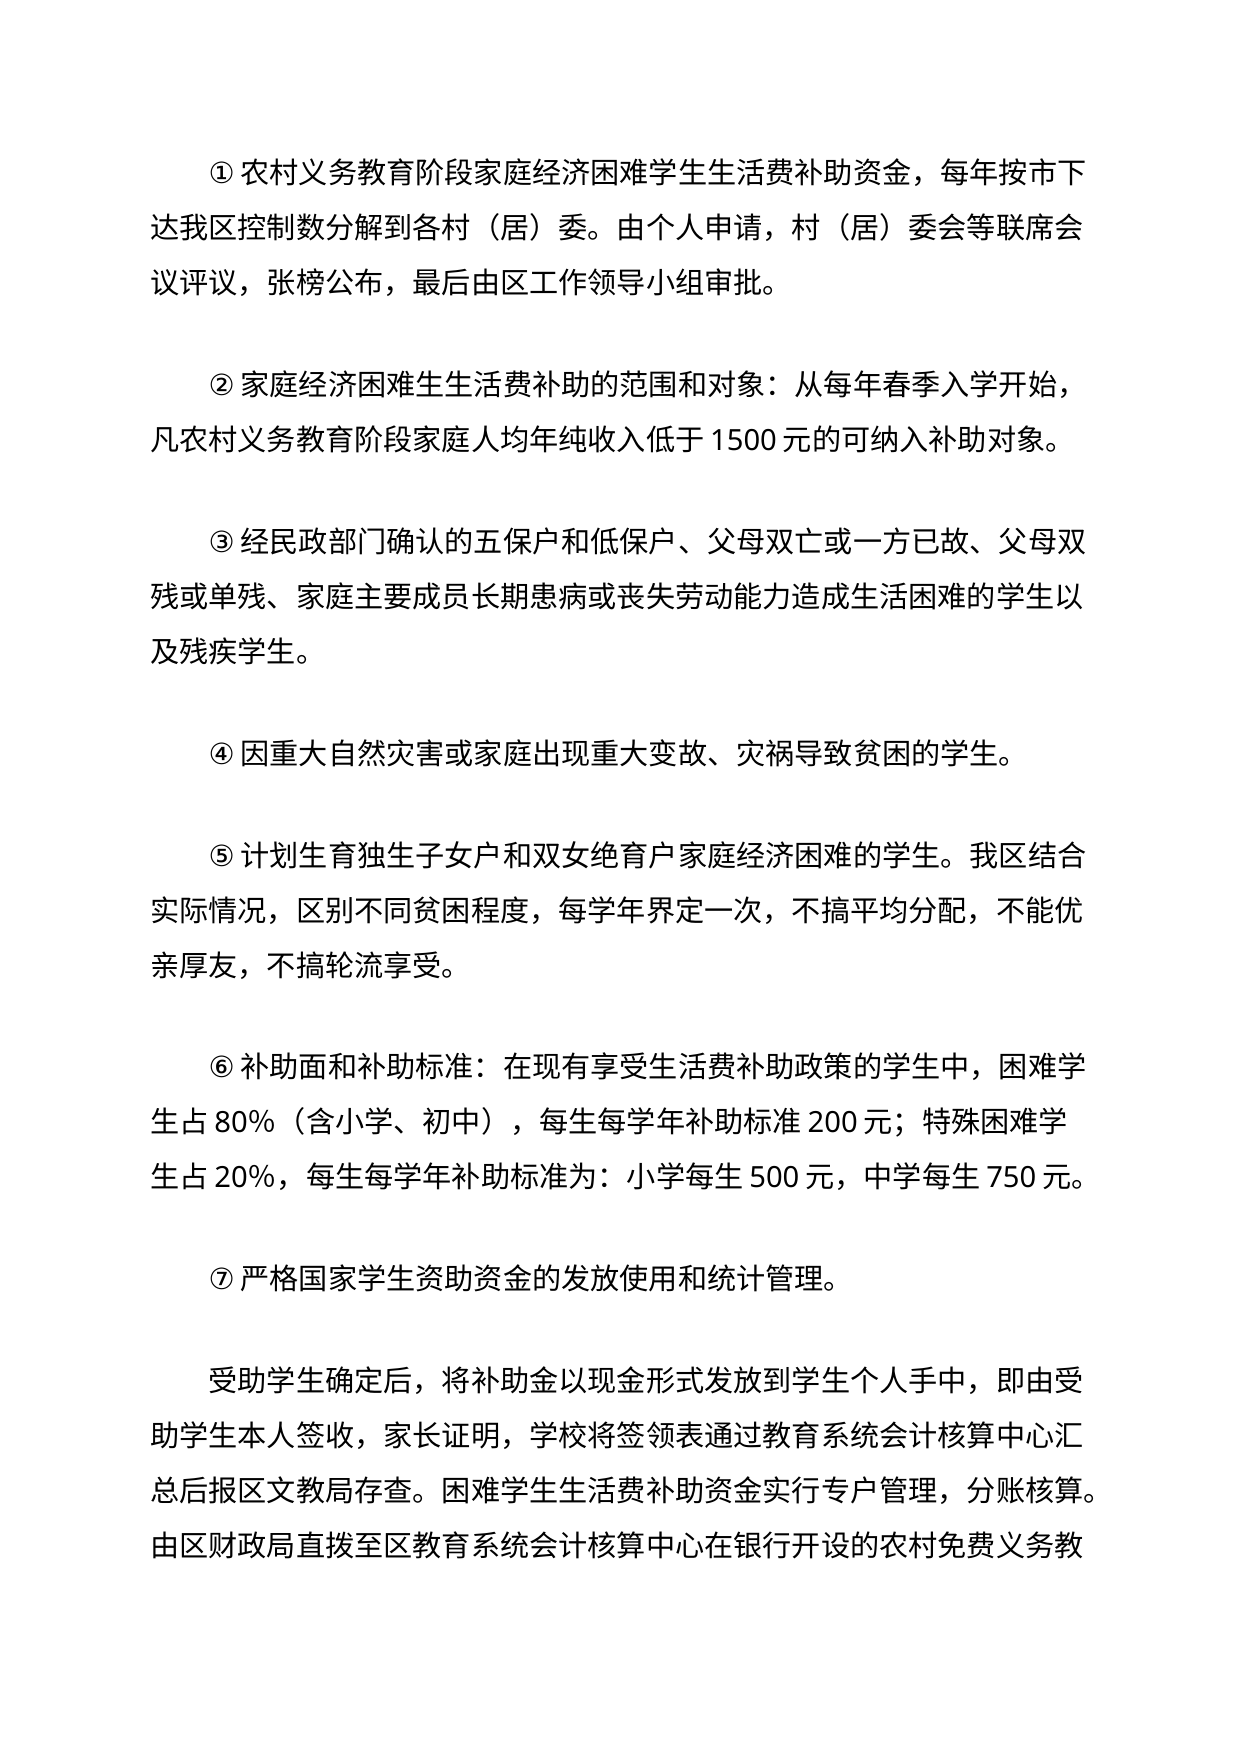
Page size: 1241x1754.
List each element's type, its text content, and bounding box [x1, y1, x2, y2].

text ⑤计划生育独生子女户和双女绝育户家庭经济困难的学生。我区结合实际情况，区别不同贫困程度，每学年界定一次，不搞平均分配，不能优亲厚友，不搞轮流享受。 [150, 832, 1090, 984]
text ②家庭经济困难生生活费补助的范围和对象：从每年春季入学开始，凡农村义务教育阶段家庭人均年纯收入低于1500元的可纳入补助对象。 [150, 362, 1090, 459]
text ⑦严格国家学生资助资金的发放使用和统计管理。 [150, 1256, 1090, 1298]
text ①农村义务教育阶段家庭经济困难学生生活费补助资金，每年按市下达我区控制数分解到各村（居）委。由个人申请，村（居）委会等联席会议评议，张榜公布，最后由区工作领导小组审批。 [150, 150, 1090, 302]
text ④因重大自然灾害或家庭出现重大变故、灾祸导致贫困的学生。 [150, 730, 1090, 773]
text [150, 1358, 1090, 1565]
text ③经民政部门确认的五保户和低保户、父母双亡或一方已故、父母双残或单残、家庭主要成员长期患病或丧失劳动能力造成生活困难的学生以及残疾学生。 [150, 519, 1090, 671]
text ⑥补助面和补助标准：在现有享受生活费补助政策的学生中，困难学生占80％（含小学、初中），每生每学年补助标准200元；特殊困难学生占20％，每生每学年补助标准为：小学每生500元，中学每生750元。 [150, 1044, 1090, 1196]
